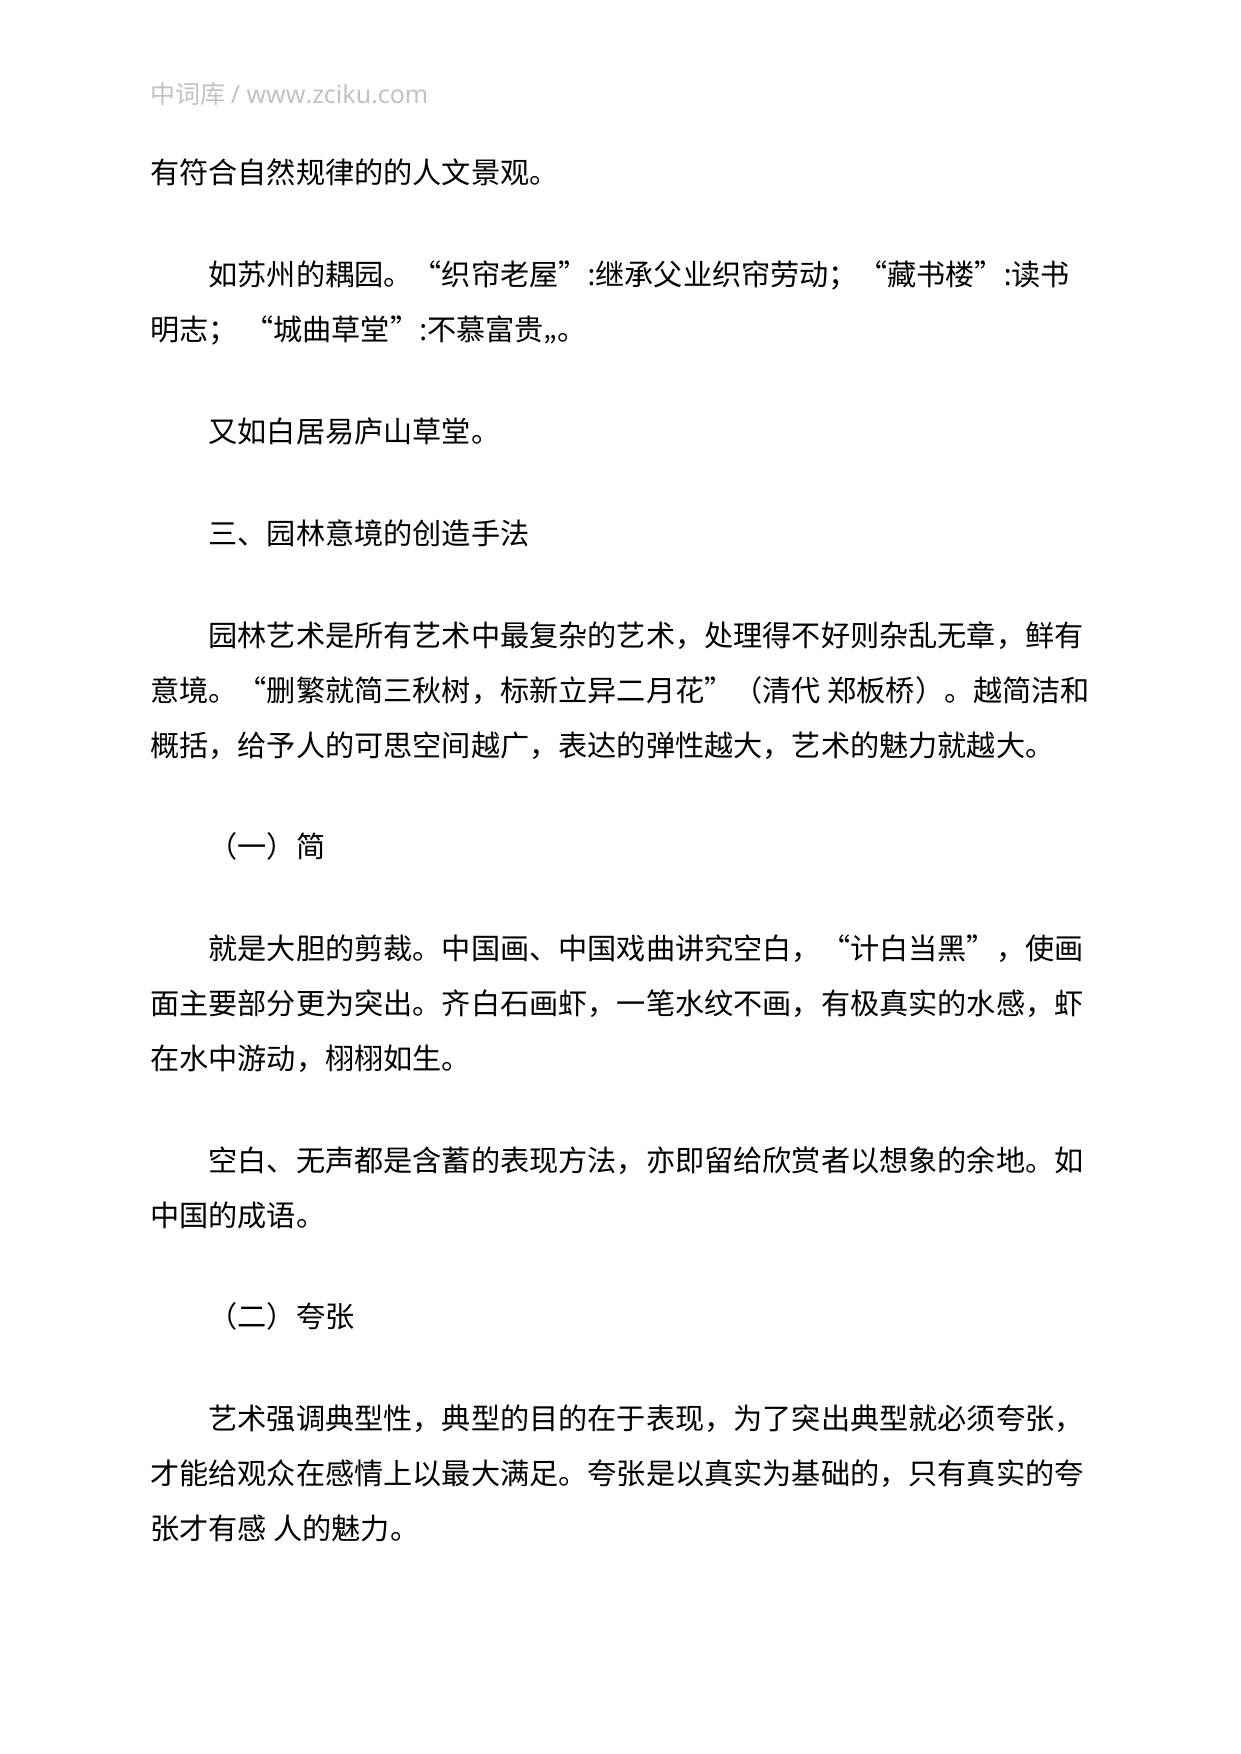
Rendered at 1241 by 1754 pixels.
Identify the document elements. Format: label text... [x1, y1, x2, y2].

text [150, 150, 1090, 192]
text 园林艺术是所有艺术中最复杂的艺术，处理得不好则杂乱无章，鲜有意境。“删繁就简三秋树，标新立异二月花”（清代 郑板桥）。越简洁和概括，给予人的可思空间越广，表达的弹性越大，艺术的魅力就越大。 [150, 612, 1090, 764]
text 又如白居易庐山草堂。 [150, 409, 1090, 451]
text 如苏州的耦园。“织帘老屋”:继承父业织帘劳动；“藏书楼”:读书明志； “城曲草堂”:不慕富贵„。 [150, 252, 1090, 349]
text 艺术强调典型性，典型的目的在于表现，为了突出典型就必须夸张，才能给观众在感情上以最大满足。夸张是以真实为基础的，只有真实的夸张才有感 人的魅力。 [150, 1396, 1090, 1548]
text （二）夸张 [150, 1294, 1090, 1336]
text 就是大胆的剪裁。中国画、中国戏曲讲究空白，“计白当黑”，使画面主要部分更为突出。齐白石画虾，一笔水纹不画，有极真实的水感，虾在水中游动，栩栩如生。 [150, 926, 1090, 1078]
text 三、园林意境的创造手法 [150, 511, 1090, 553]
text 空白、无声都是含蓄的表现方法，亦即留给欣赏者以想象的余地。如中国的成语。 [150, 1137, 1090, 1234]
text （一）简 [150, 824, 1090, 866]
